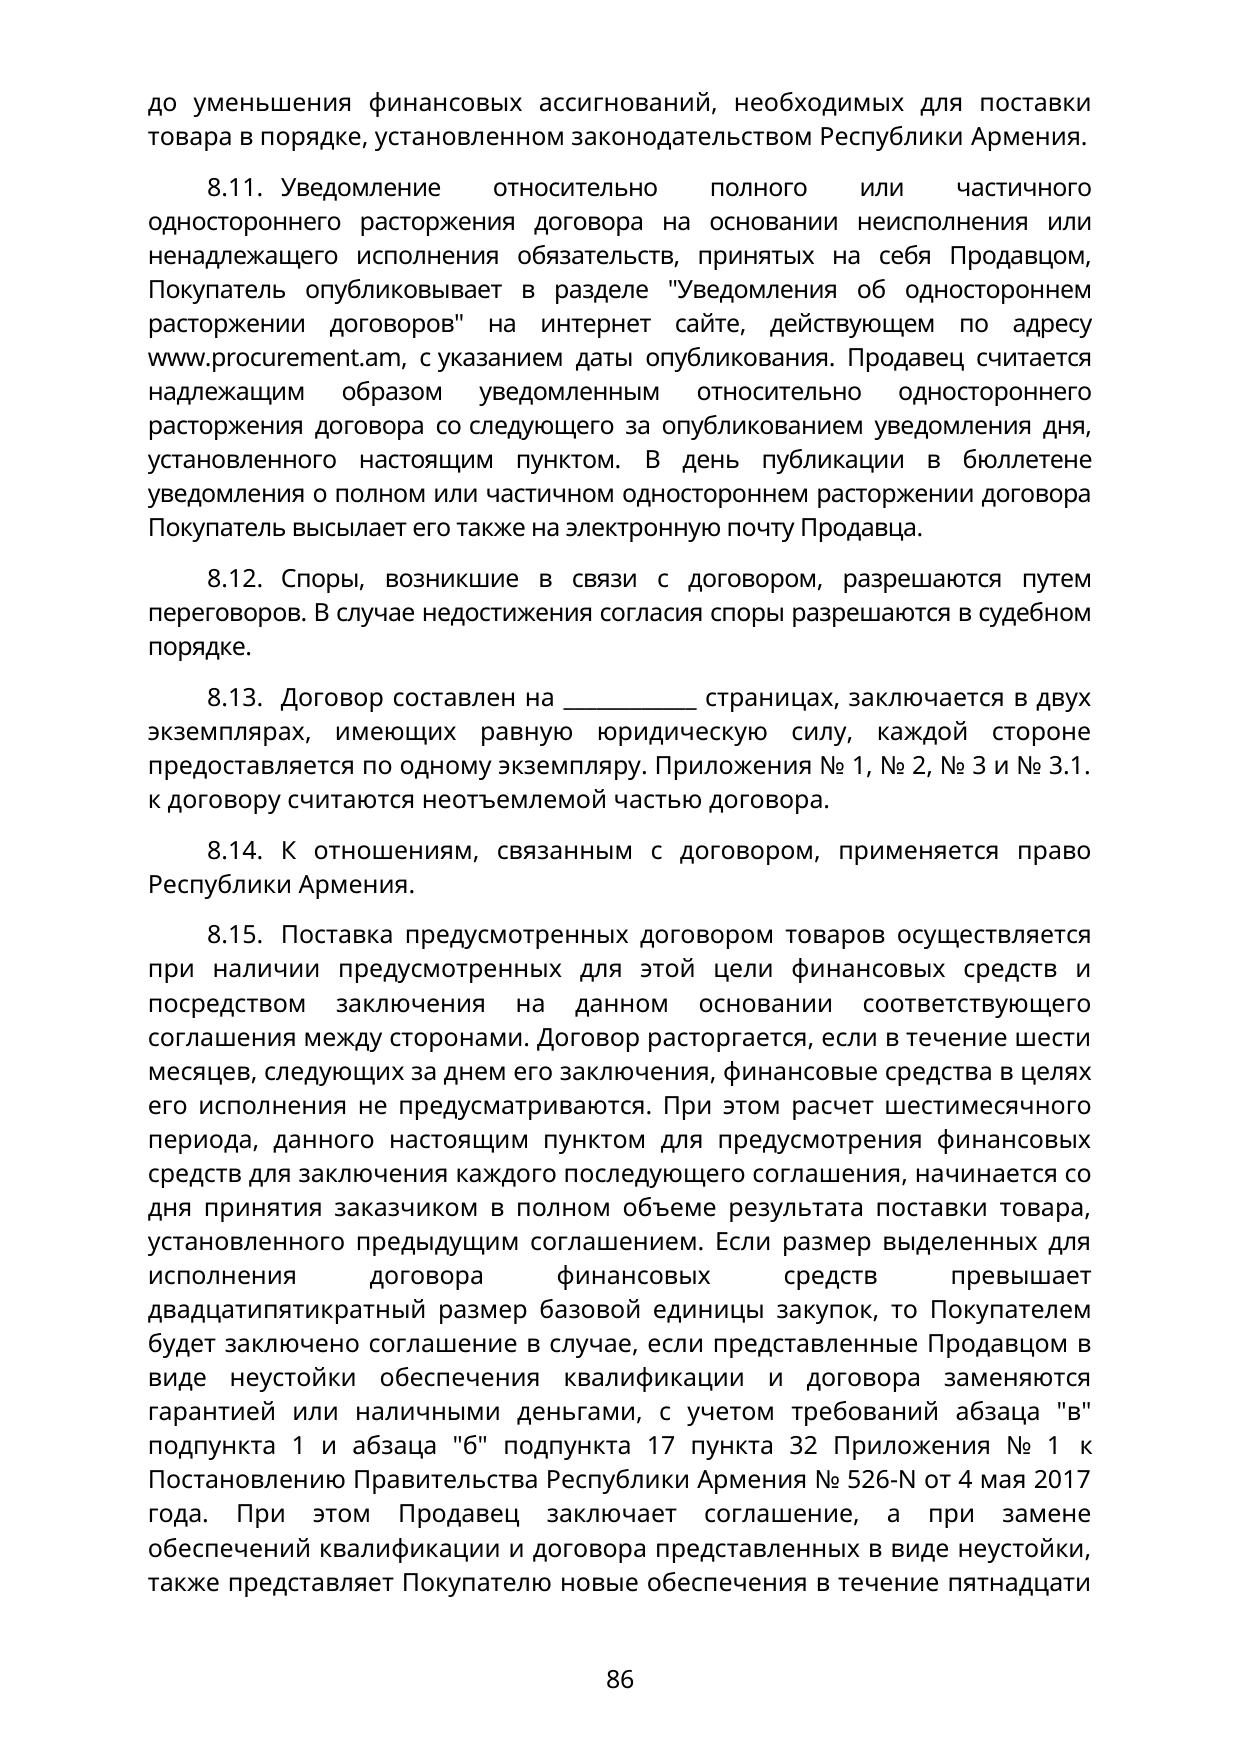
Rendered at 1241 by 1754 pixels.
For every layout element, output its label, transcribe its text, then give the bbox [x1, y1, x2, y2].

text 8.12. Споры, возникшие в связи с договором, разрешаются путем переговоров. В случае недостижения согласия споры разрешаются в судебном порядке. [148, 561, 1092, 663]
text 8.14. К отношениям, связанным с договором, применяется право Республики Армения. [148, 832, 1092, 900]
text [148, 84, 1092, 152]
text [148, 917, 1092, 1598]
text 8.11. Уведомление относительно полного или частичного одностороннего расторжения договора на основании неисполнения или ненадлежащего исполнения обязательств, принятых на себя Продавцом, Покупатель опубликовывает в разделе "Уведомления об одностороннем расторжении договоров" на интернет сайте, действующем по адресу www.procurement.am, с указанием даты опубликования. Продавец считается надлежащим образом уведомленным относительно одностороннего расторжения договора со следующего за опубликованием уведомления дня, установленного настоящим пунктом. В день публикации в бюллетене уведомления о полном или частичном одностороннем расторжении договора Покупатель высылает его также на электронную почту Продавца. [148, 169, 1092, 544]
text 8.13. Договор составлен на ____________ страницах, заключается в двух экземплярах, имеющих равную юридическую силу, каждой стороне предоставляется по одному экземпляру. Приложения № 1, № 2, № 3 и № 3.1. к договору считаются неотъемлемой частью договора. [148, 679, 1092, 816]
